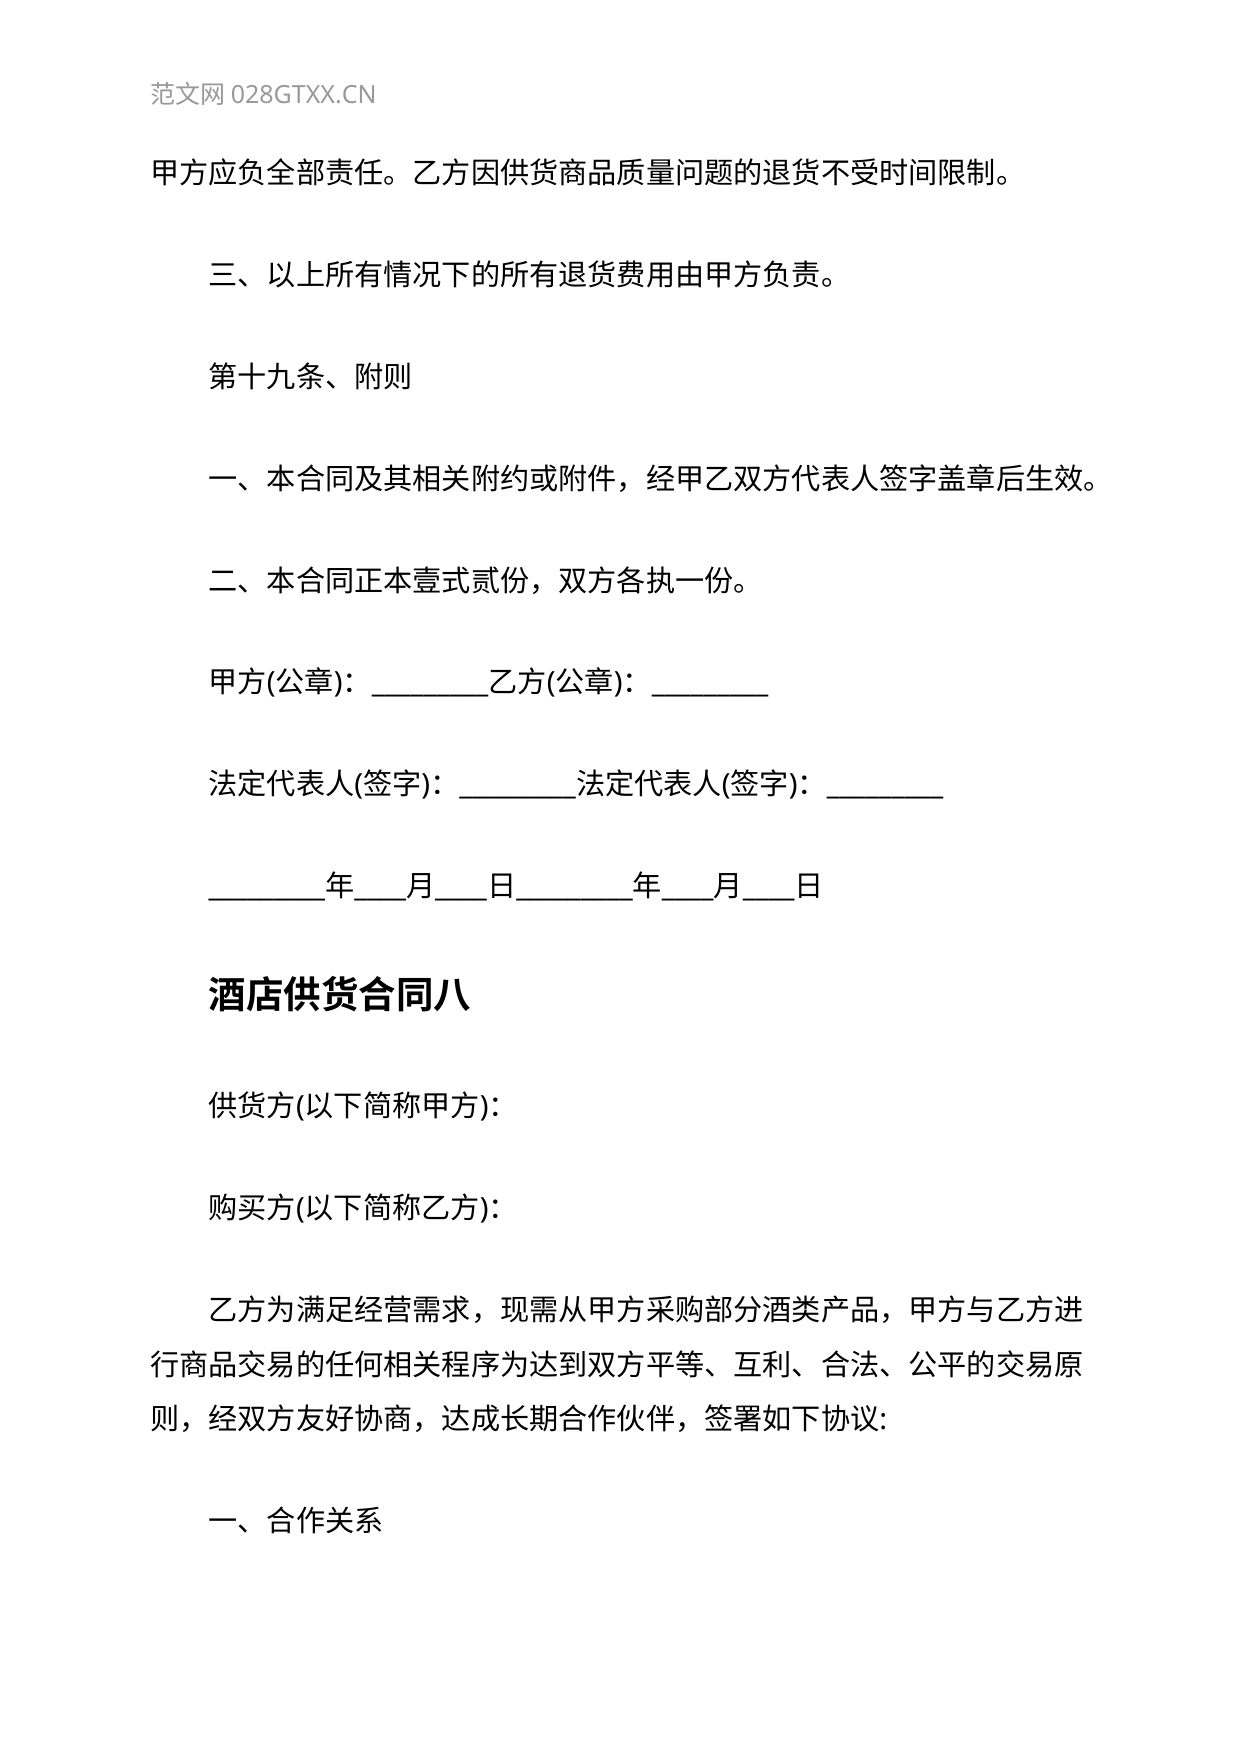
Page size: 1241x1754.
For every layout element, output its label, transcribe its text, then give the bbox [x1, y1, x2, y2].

text _________年____月____日_________年____月____日 [150, 863, 1090, 905]
text 一、合作关系 [150, 1498, 1090, 1540]
text 法定代表人(签字)：_________法定代表人(签字)：_________ [150, 761, 1090, 803]
text 供货方(以下简称甲方)： [150, 1082, 1090, 1124]
text 甲方(公章)：_________乙方(公章)：_________ [150, 659, 1090, 701]
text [150, 150, 1090, 192]
text 二、本合同正本壹式贰份，双方各执一份。 [150, 557, 1090, 599]
text 一、本合同及其相关附约或附件，经甲乙双方代表人签字盖章后生效。 [150, 455, 1090, 498]
text 乙方为满足经营需求，现需从甲方采购部分酒类产品，甲方与乙方进行商品交易的任何相关程序为达到双方平等、互利、合法、公平的交易原则，经双方友好协商，达成长期合作伙伴，签署如下协议: [150, 1286, 1090, 1438]
text 购买方(以下简称乙方)： [150, 1184, 1090, 1227]
text 第十九条、附则 [150, 353, 1090, 396]
text 酒店供货合同八 [150, 965, 1090, 1019]
text 三、以上所有情况下的所有退货费用由甲方负责。 [150, 252, 1090, 294]
